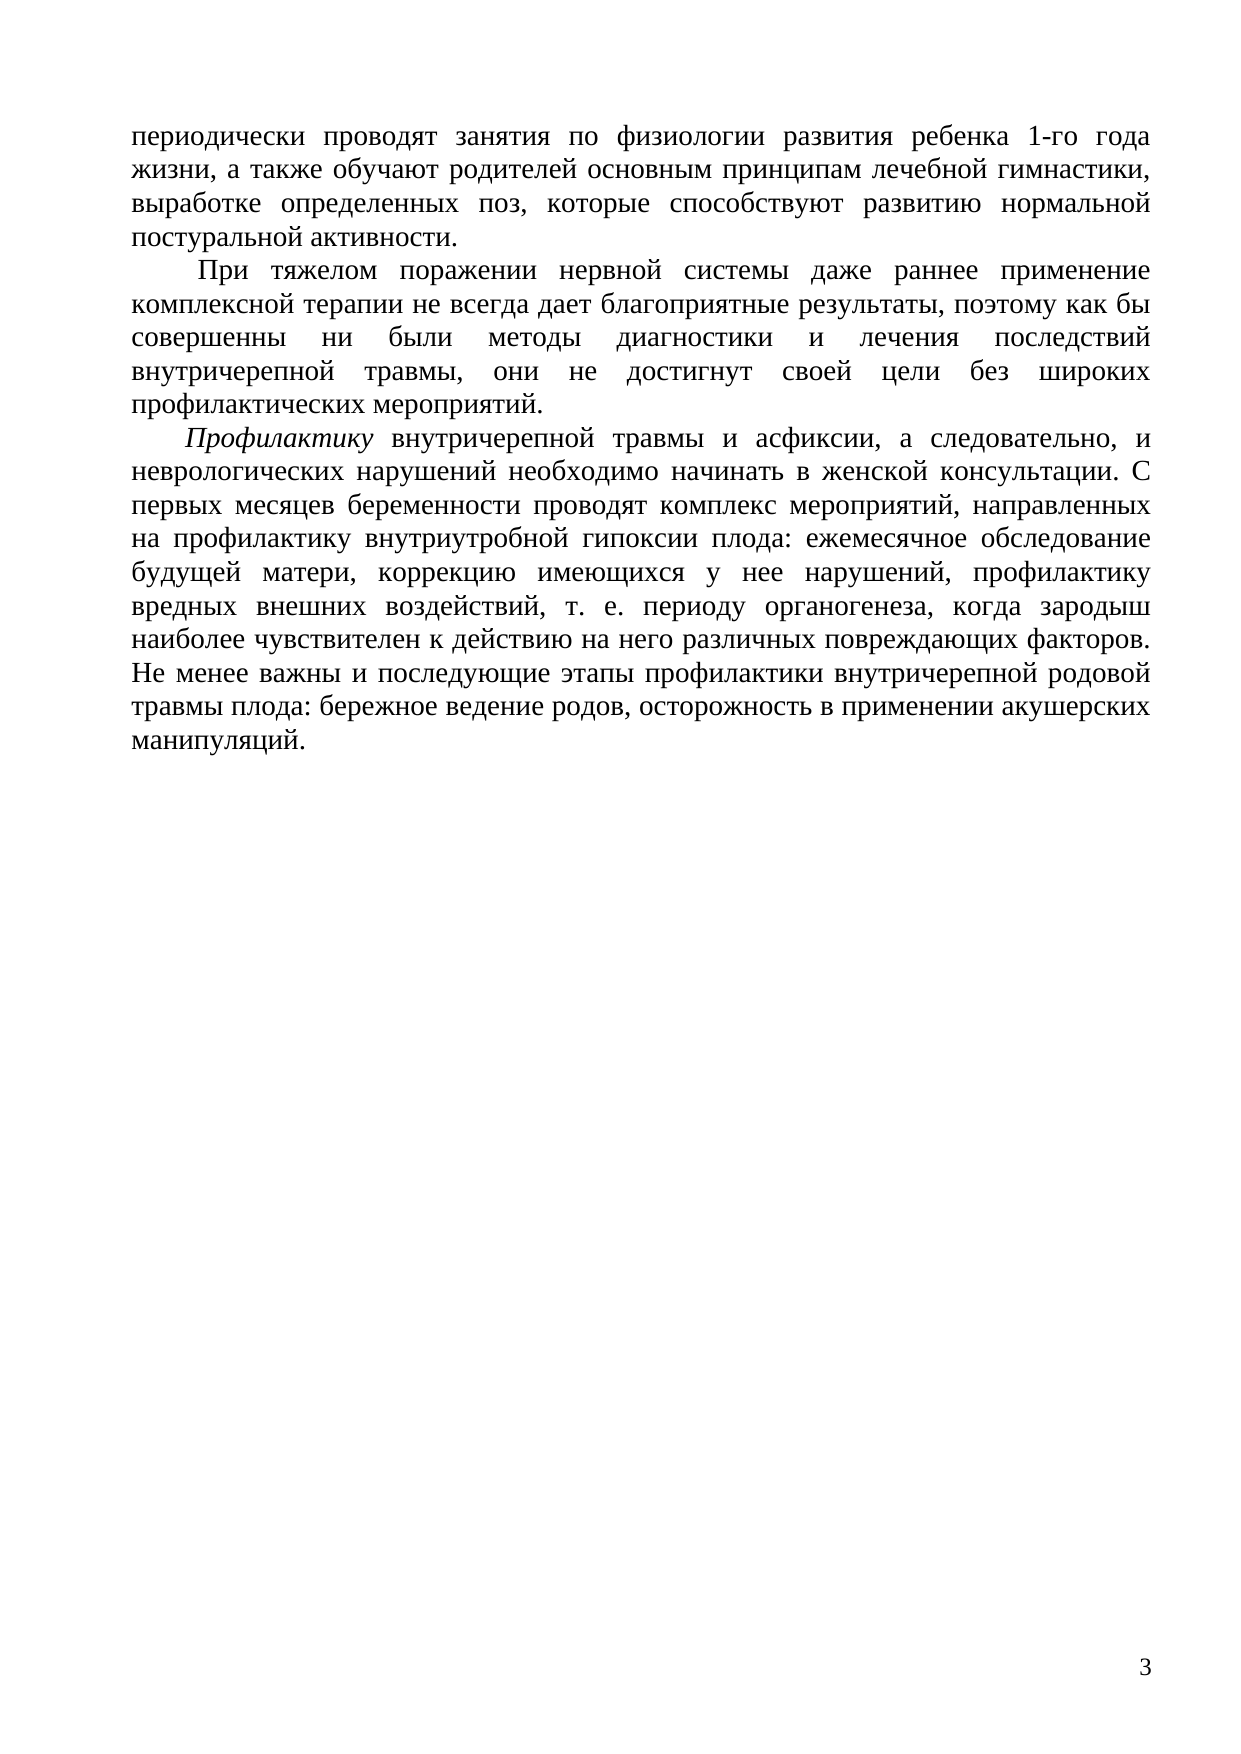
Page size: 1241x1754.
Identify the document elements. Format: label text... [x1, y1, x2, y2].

text При тяжелом поражении нервной системы даже раннее применение комплексной терапии не всегда дает благоприятные результаты, поэтому как бы совершенны ни были методы диагностики и лечения последствий внутричерепной травмы, они не достигнут своей цели без широких профилактических мероприятий. [131, 252, 1152, 420]
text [131, 118, 1152, 252]
text Профилактику внутричерепной травмы и асфиксии, а следовательно, и неврологических нарушений необходимо начинать в женской консультации. С первых месяцев беременности проводят комплекс мероприятий, направленных на профилактику внутриутробной гипоксии плода: ежемесячное обследование будущей матери, коррекцию имеющихся у нее нарушений, профилактику вредных внешних воздействий, т. е. периоду органогенеза, когда зародыш наиболее чувствителен к действию на него различных повреждающих факторов. Не менее важны и последующие этапы профилактики внутричерепной родовой травмы плода: бережное ведение родов, осторожность в применении акушерских манипуляций. [131, 420, 1152, 755]
